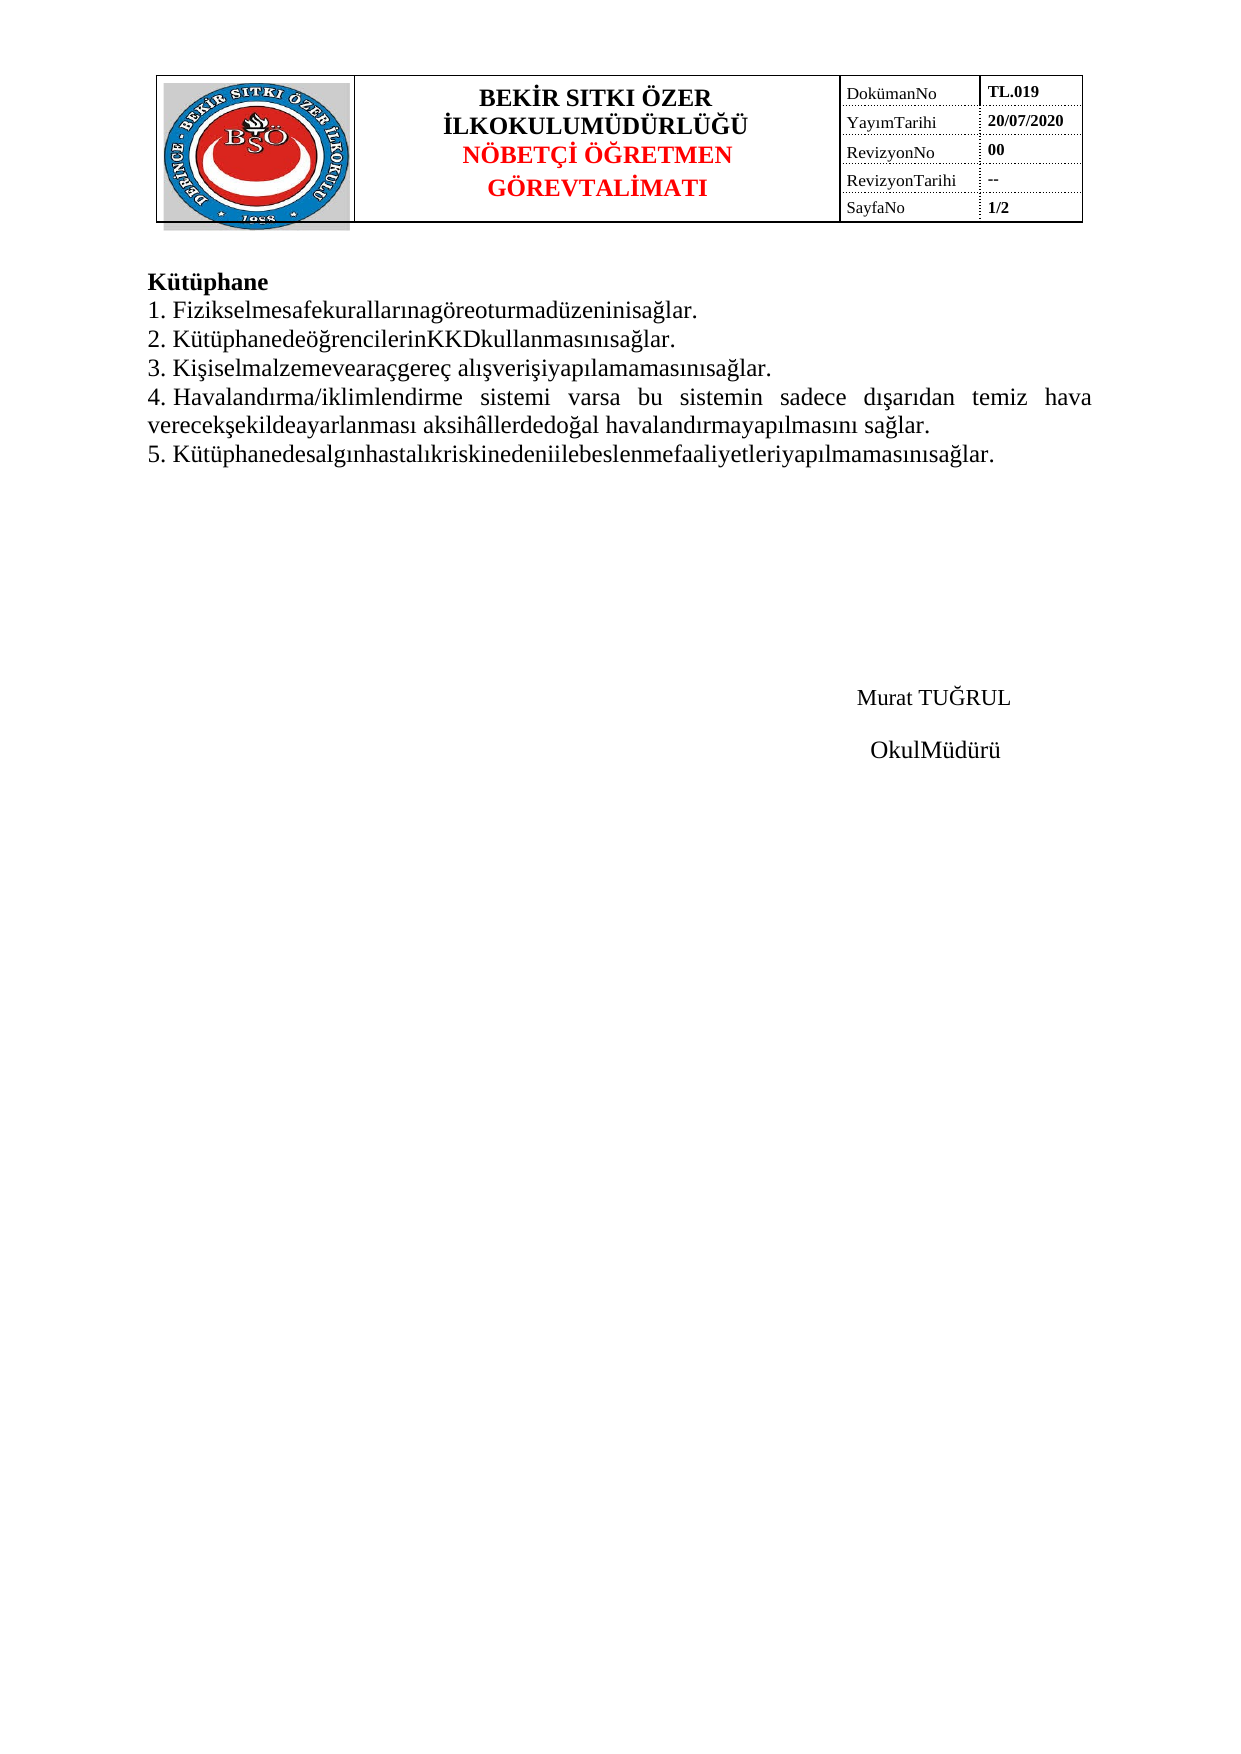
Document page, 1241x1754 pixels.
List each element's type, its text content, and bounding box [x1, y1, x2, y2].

list Kütüphanedesalgınhastalıkriskinedeniilebeslenmefaaliyetleriyapılmamasınısağlar. [147, 439, 1148, 468]
list KütüphanedeöğrencilerinKKDkullanmasınısağlar. [147, 324, 1148, 353]
text Murat TUĞRUL OkulMüdürü [857, 684, 1016, 764]
picture [291, 211, 299, 218]
picture [163, 223, 350, 231]
list Havalandırma/iklimlendirme sistemi varsa bu sistemin sadece dışarıdan temiz hava verecekşekildeayarlanması aksihâllerdedoğal havalandırmayapılmasını sağlar. [147, 382, 1092, 439]
list Kişiselmalzemevearaçgereç alışverişiyapılamamasınısağlar. [147, 353, 1148, 382]
subtitle Kütüphane [147, 267, 1148, 296]
picture [163, 83, 350, 221]
picture [213, 209, 227, 221]
list Fizikselmesafekurallarınagöreoturmadüzeninisağlar. [147, 296, 1148, 324]
